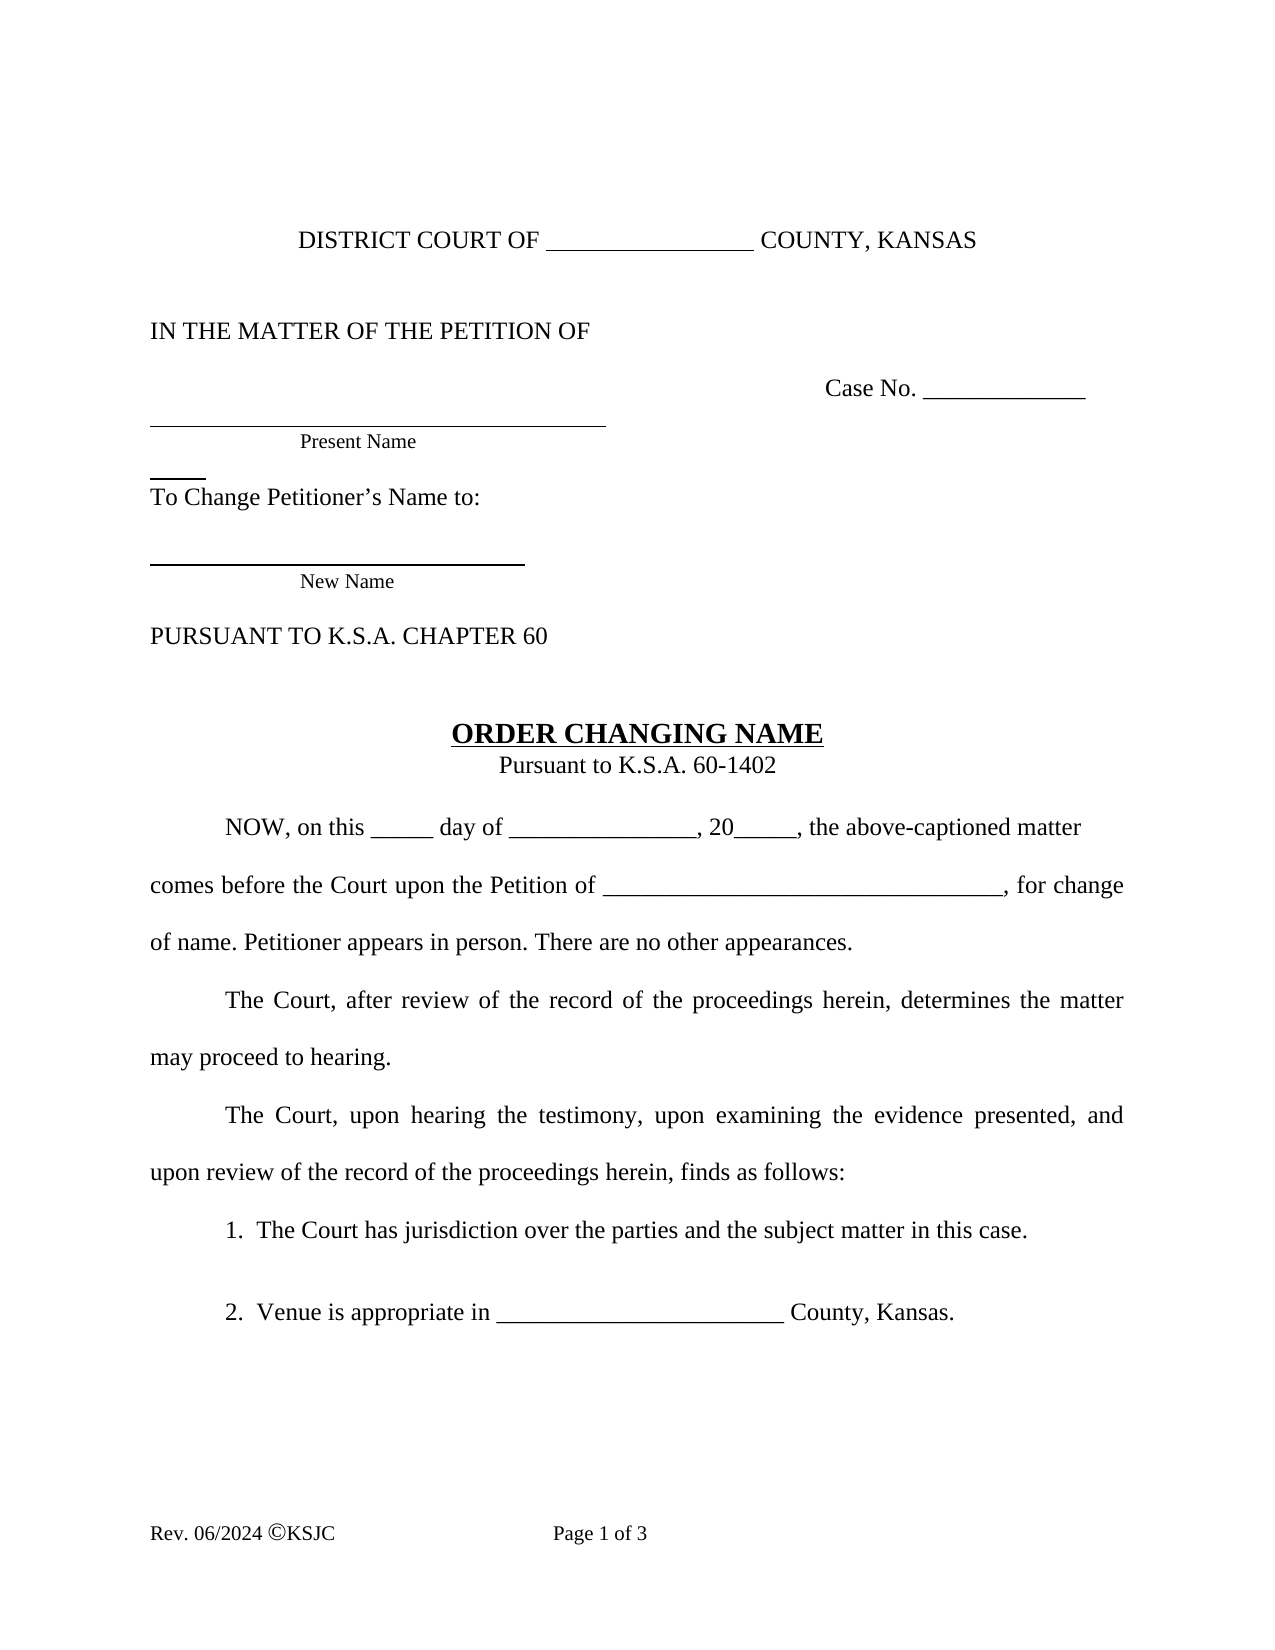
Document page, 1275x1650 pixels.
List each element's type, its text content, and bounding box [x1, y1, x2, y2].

text PURSUANT TO K.S.A. CHAPTER 60 [150, 431, 1125, 649]
text The Court, upon hearing the testimony, upon examining the evidence presented, and upon review of the record of the proceedings herein, finds as follows: [150, 1100, 1125, 1186]
text 1. The Court has jurisdiction over the parties and the subject matter in this case. [225, 1215, 1125, 1244]
text comes before the Court upon the Petition of ________________________________, for change of name. Petitioner appears in person. There are no other appearances. [150, 870, 1125, 956]
text Pursuant to K.S.A. 60-1402 [150, 750, 1125, 779]
text 2. Venue is appropriate in . [225, 1297, 1125, 1326]
table_cell Present Name [139, 372, 637, 482]
table_cell To Change Petitioner’s Name to: New Name [139, 482, 637, 621]
text NOW, on this _____ day of _______________, 20_____, the above-captioned matter [150, 812, 1125, 841]
text Case No. _____________ [637, 373, 1125, 402]
text The Court, after review of the record of the proceedings herein, determines the matter may proceed to hearing. [150, 985, 1125, 1071]
text ORDER CHANGING NAME [150, 717, 1125, 750]
text DISTRICT [150, 225, 1125, 254]
table_header IN THE MATTER OF THE PETITION OF [139, 316, 637, 372]
